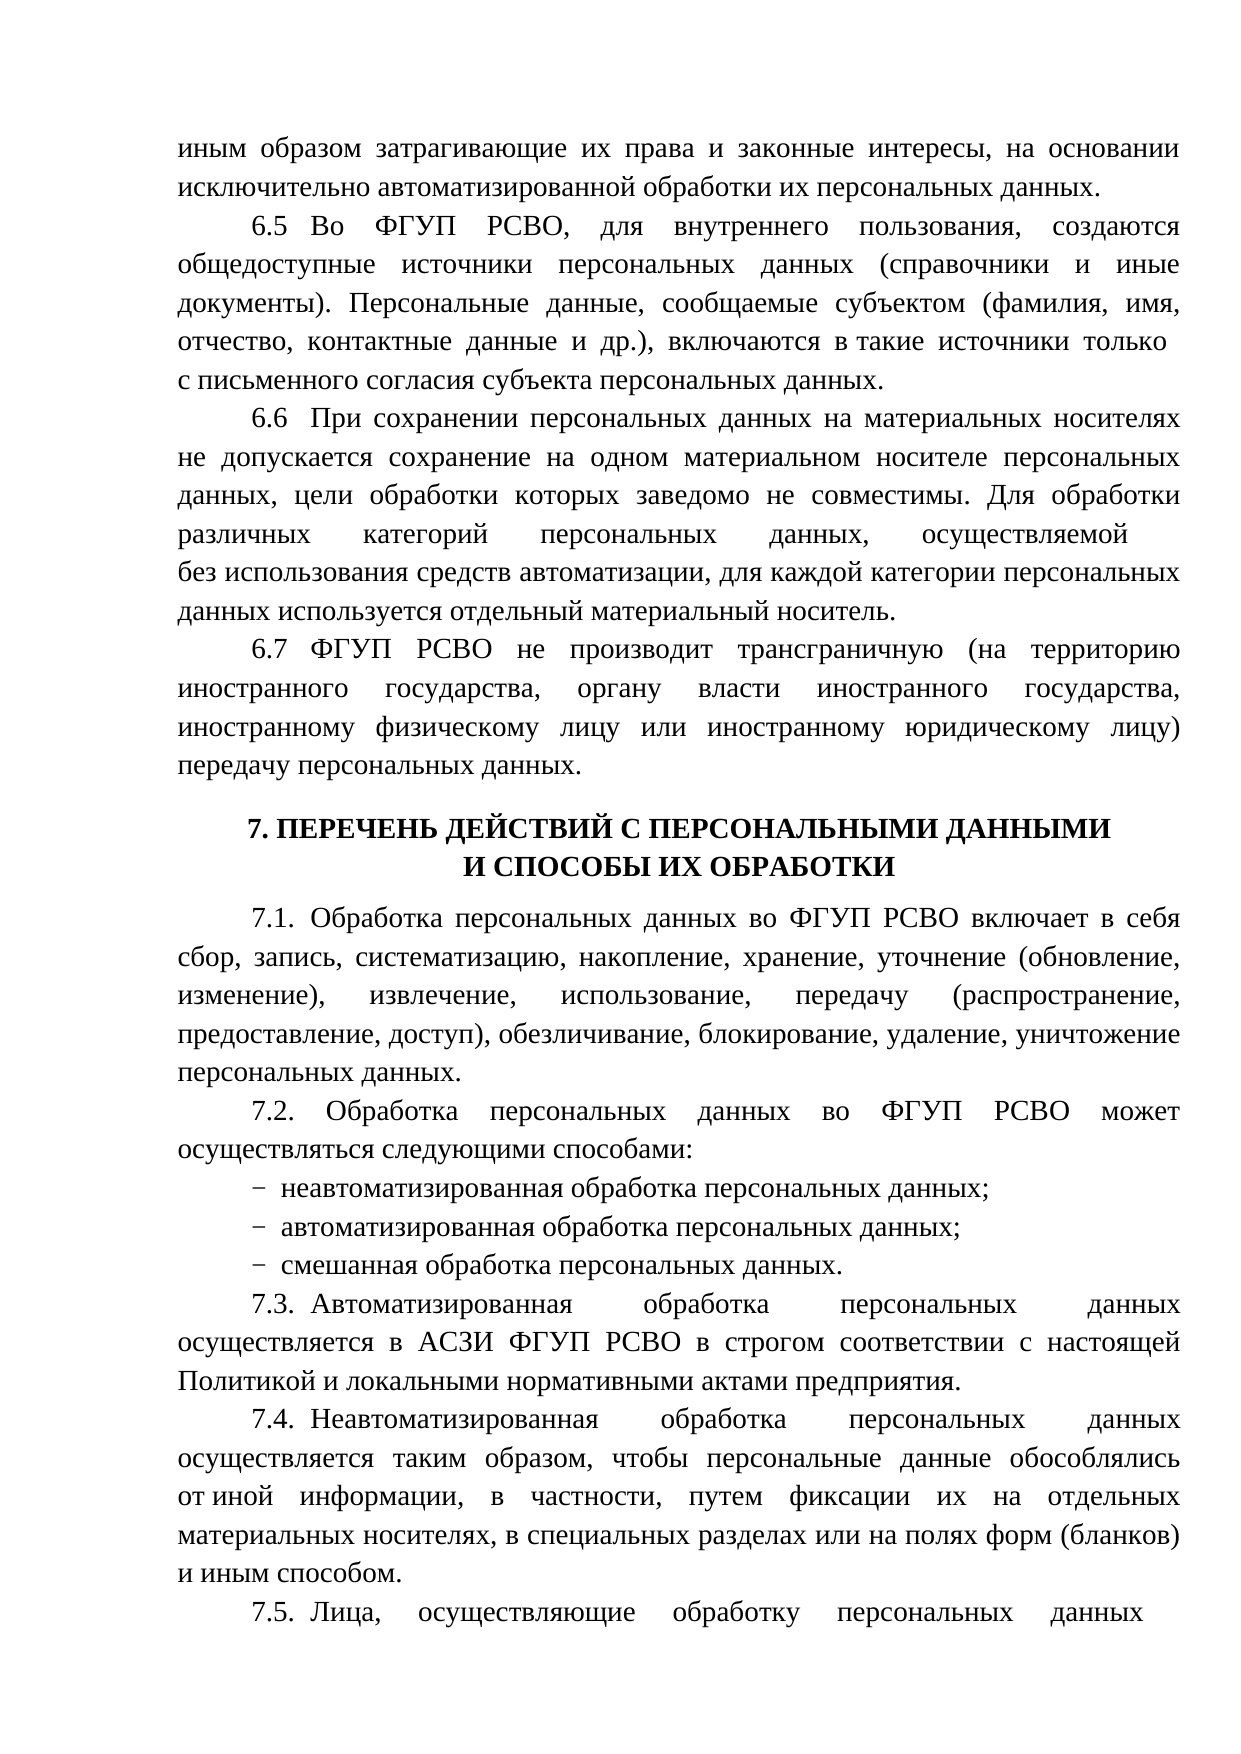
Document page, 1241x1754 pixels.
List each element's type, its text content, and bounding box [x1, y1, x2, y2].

list ФГУП РСВО не производит трансграничную (на территорию иностранного государства, органу власти иностранного государства, иностранному физическому лицу или иностранному юридическому лицу) передачу персональных данных. [177, 632, 1181, 781]
text 7.3. Автоматизированная обработка персональных данных осуществляется в АСЗИ ФГУП РСВО в строгом соответствии с настоящей Политикой и локальными нормативными актами предприятия. [177, 1286, 1181, 1396]
list смешанная обработка персональных данных. [177, 1247, 1181, 1281]
text 7. ПЕРЕЧЕНЬ ДЕЙСТВИЙ С ПЕРСОНАЛЬНЫМИ ДАННЫМИ И СПОСОБЫ ИХ ОБРАБОТКИ [177, 811, 1181, 883]
list неавтоматизированная обработка персональных данных; [177, 1170, 1181, 1204]
text 7.4. Неавтоматизированная обработка персональных данных осуществляется таким образом, чтобы персональные данные обособлялись от иной информации, в частности, путем фиксации их на отдельных материальных носителях, в специальных разделах или на полях форм (бланков) и иным способом. [177, 1401, 1181, 1589]
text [177, 1594, 1181, 1628]
list Обработка персональных данных во ФГУП РСВО включает в себя сбор, запись, систематизацию, накопление, хранение, уточнение (обновление, изменение), извлечение, использование, передачу (распространение, предоставление, доступ), обезличивание, блокирование, удаление, уничтожение персональных данных. [177, 900, 1181, 1088]
list Во ФГУП РСВО, для внутреннего пользования, создаются общедоступные источники персональных данных (справочники и иные документы). Персональные данные, сообщаемые субъектом (фамилия, имя, отчество, контактные данные и др.), включаются в такие источники только с письменного согласия субъекта персональных данных. [177, 208, 1181, 395]
list автоматизированная обработка персональных данных; [177, 1209, 1181, 1242]
text 7.2. Обработка персональных данных во ФГУП РСВО может осуществляться следующими способами: [177, 1093, 1181, 1165]
list При сохранении персональных данных на материальных носителях не допускается сохранение на одном материальном носителе персональных данных, цели обработки которых заведомо не совместимы. Для обработки различных категорий персональных данных, осуществляемой без использования средств автоматизации, для каждой категории персональных данных используется отдельный материальный носитель. [177, 400, 1181, 627]
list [177, 131, 1181, 203]
